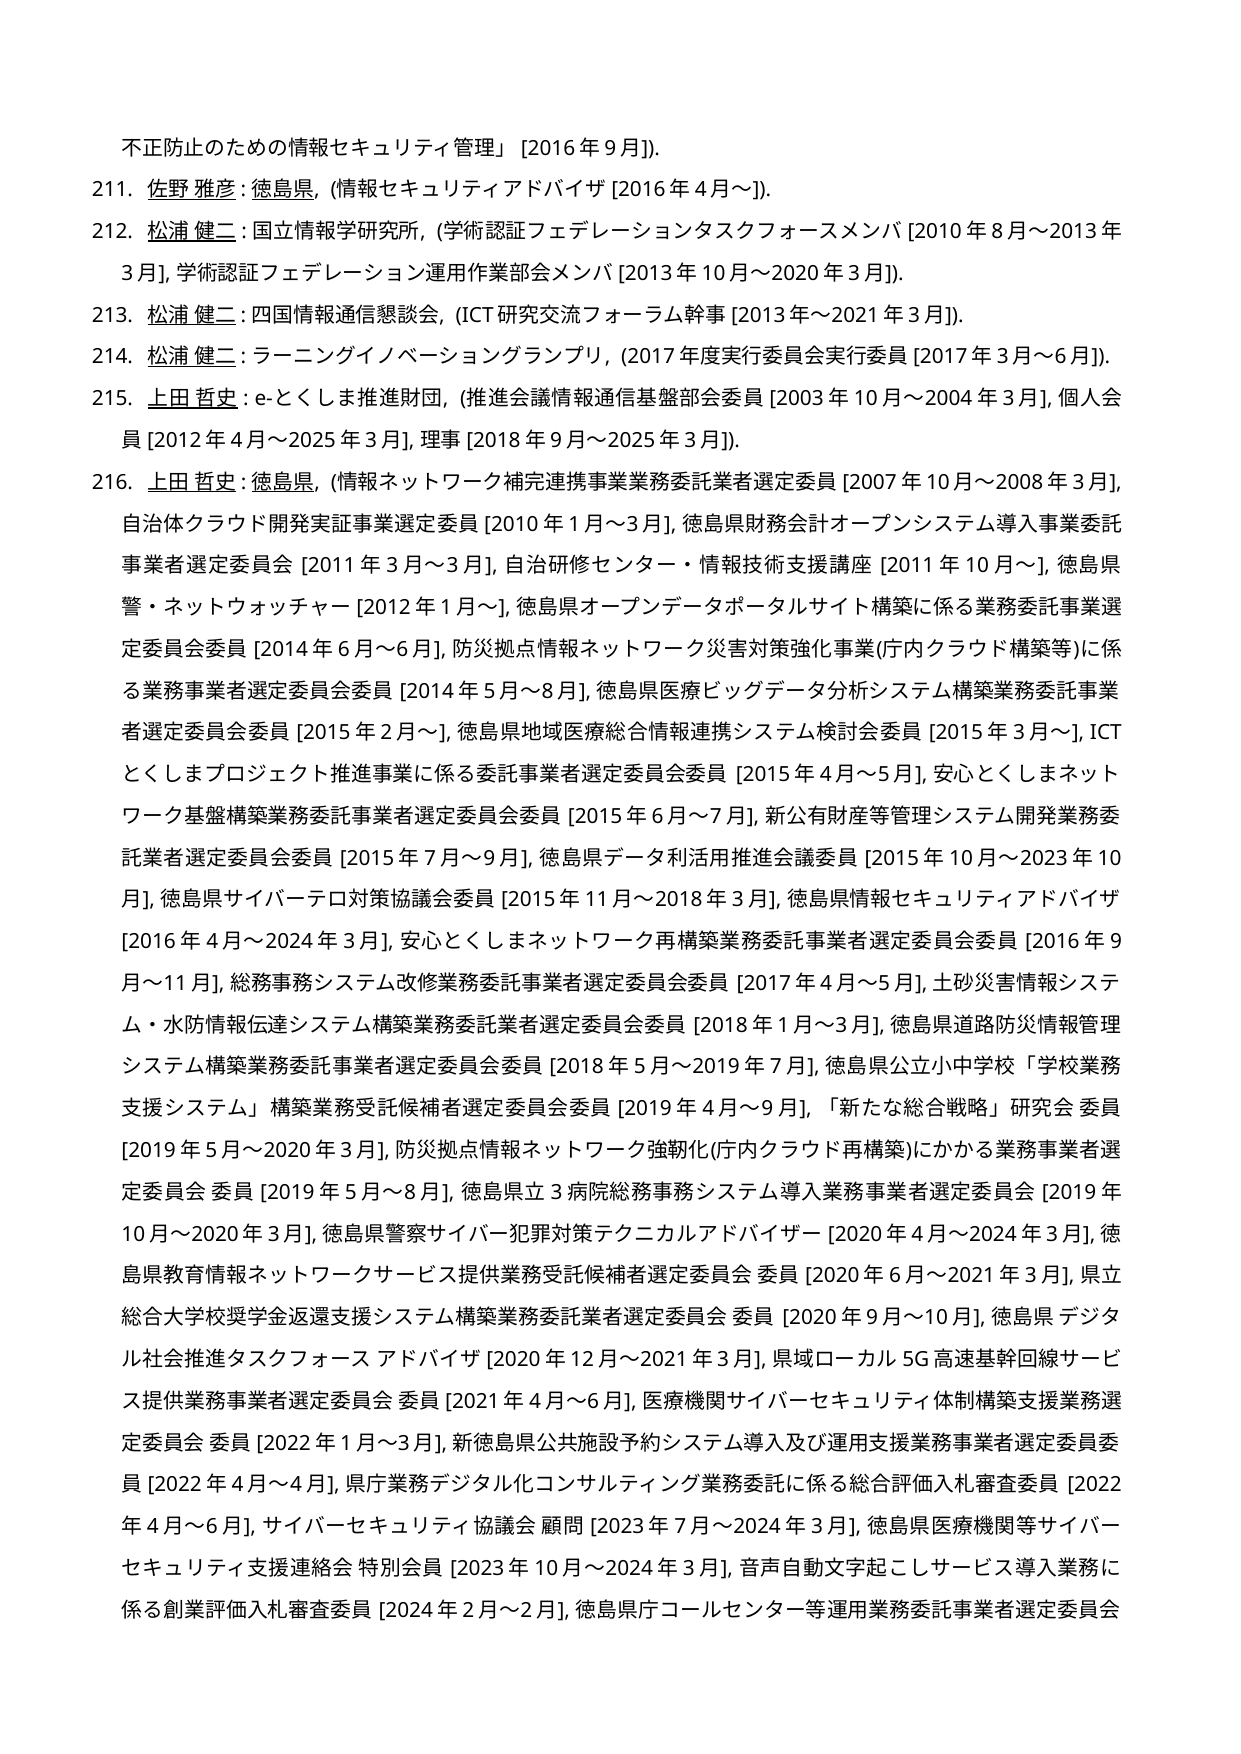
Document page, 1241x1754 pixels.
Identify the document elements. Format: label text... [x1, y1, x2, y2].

list 佐野 雅彦 : 徳島県, (情報セキュリティアドバイザ [2016年4月〜]). [92, 167, 1122, 209]
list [92, 125, 1122, 167]
list 松浦 健二 : 四国情報通信懇談会, (ICT研究交流フォーラム幹事 [2013年〜2021年3月]). [92, 292, 1122, 334]
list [92, 459, 1122, 1629]
list 松浦 健二 : 国立情報学研究所, (学術認証フェデレーションタスクフォースメンバ [2010年8月〜2013年3月], 学術認証フェデレーション運用作業部会メンバ [2013年10月〜2020年3月]). [92, 209, 1122, 292]
list 上田 哲史 : e-とくしま推進財団, (推進会議情報通信基盤部会委員 [2003年10月〜2004年3月], 個人会員 [2012年4月〜2025年3月], 理事 [2018年9月〜2025年3月]). [92, 376, 1122, 459]
list 松浦 健二 : ラーニングイノベーショングランプリ, (2017年度実行委員会実行委員 [2017年3月〜6月]). [92, 334, 1122, 376]
